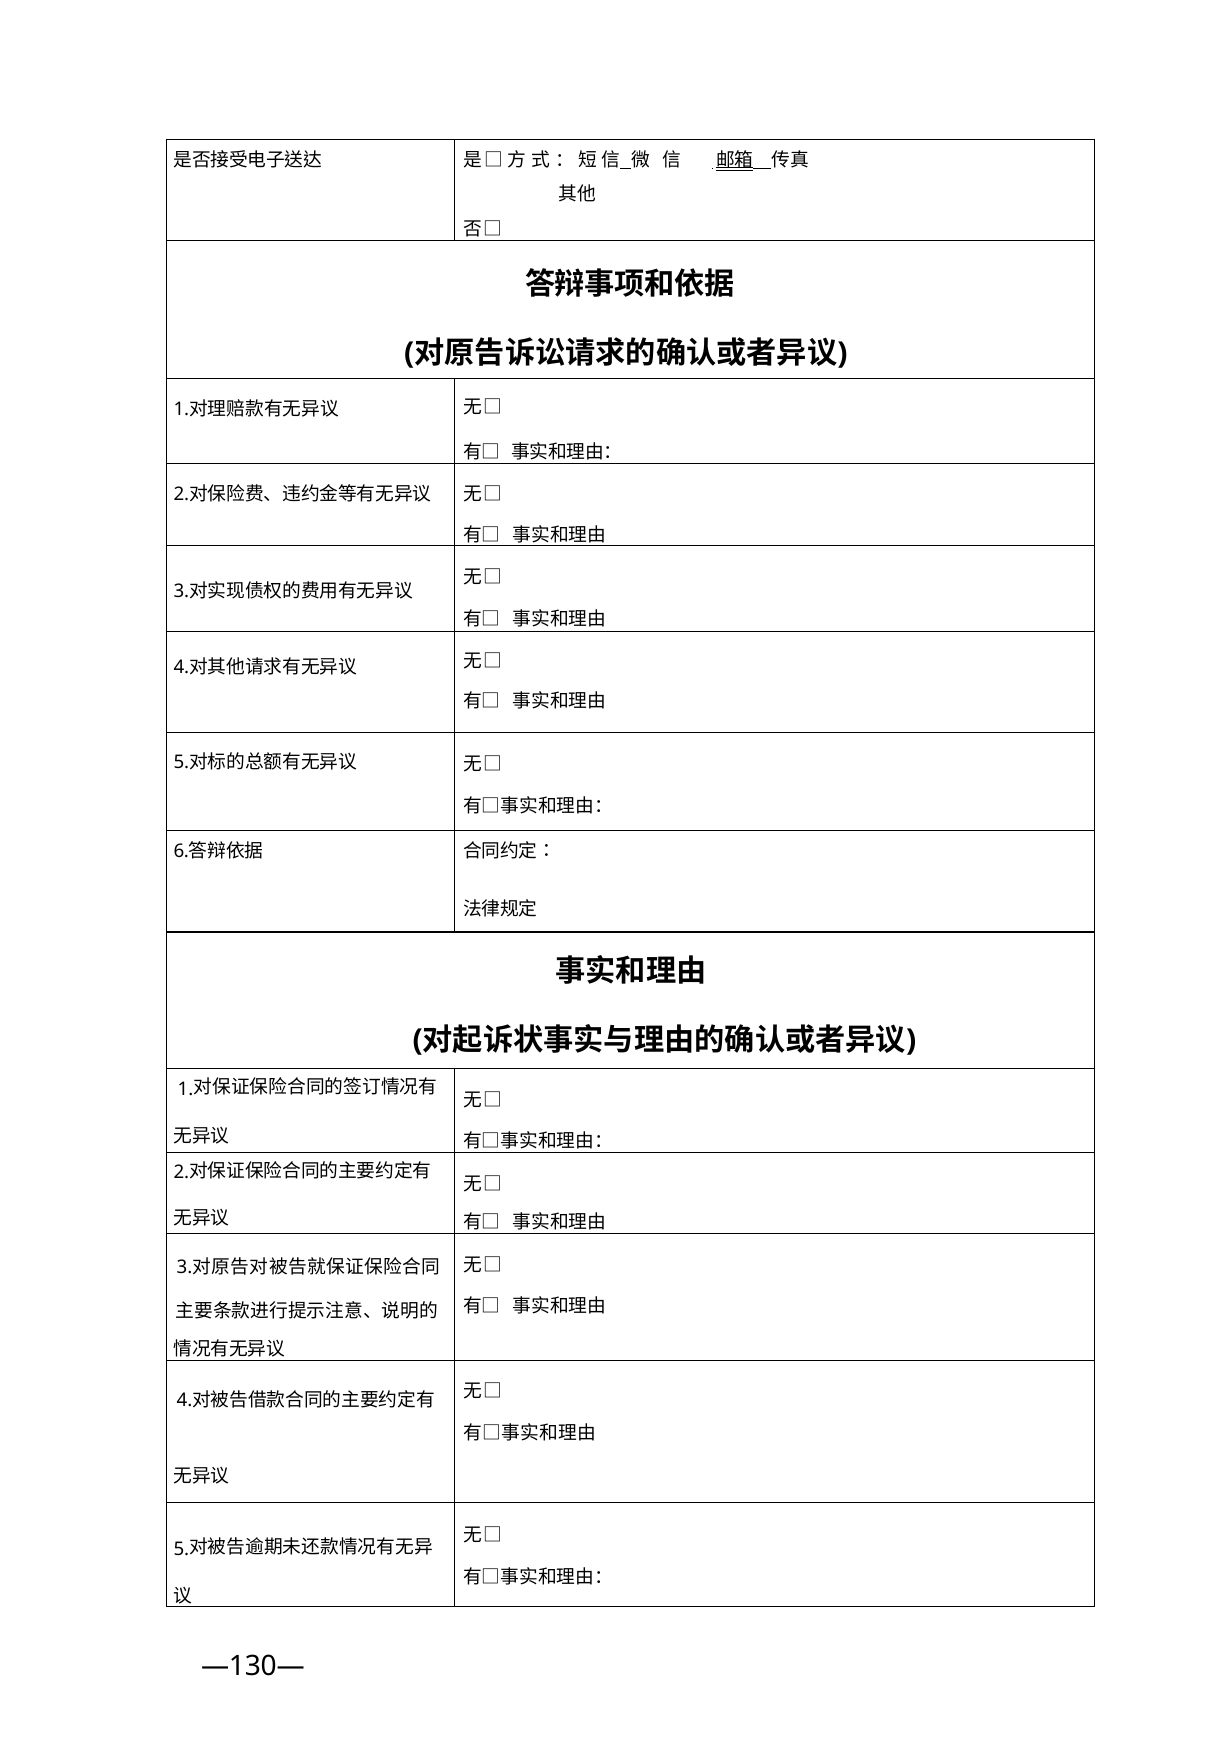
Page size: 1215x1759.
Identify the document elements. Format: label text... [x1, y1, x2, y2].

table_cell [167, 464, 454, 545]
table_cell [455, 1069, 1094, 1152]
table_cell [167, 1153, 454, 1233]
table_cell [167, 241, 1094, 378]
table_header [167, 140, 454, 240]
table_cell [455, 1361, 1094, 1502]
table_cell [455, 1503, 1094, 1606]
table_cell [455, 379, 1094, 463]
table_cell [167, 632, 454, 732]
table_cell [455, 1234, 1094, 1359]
text —130— [201, 1652, 1095, 1682]
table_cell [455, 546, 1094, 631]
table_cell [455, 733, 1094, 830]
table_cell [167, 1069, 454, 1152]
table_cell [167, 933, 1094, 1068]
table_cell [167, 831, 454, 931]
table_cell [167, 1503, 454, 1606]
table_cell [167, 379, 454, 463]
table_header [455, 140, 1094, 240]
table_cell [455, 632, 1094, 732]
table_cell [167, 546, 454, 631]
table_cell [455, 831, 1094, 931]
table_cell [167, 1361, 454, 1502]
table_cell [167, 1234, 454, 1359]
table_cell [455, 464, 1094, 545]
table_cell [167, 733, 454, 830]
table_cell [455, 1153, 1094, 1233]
